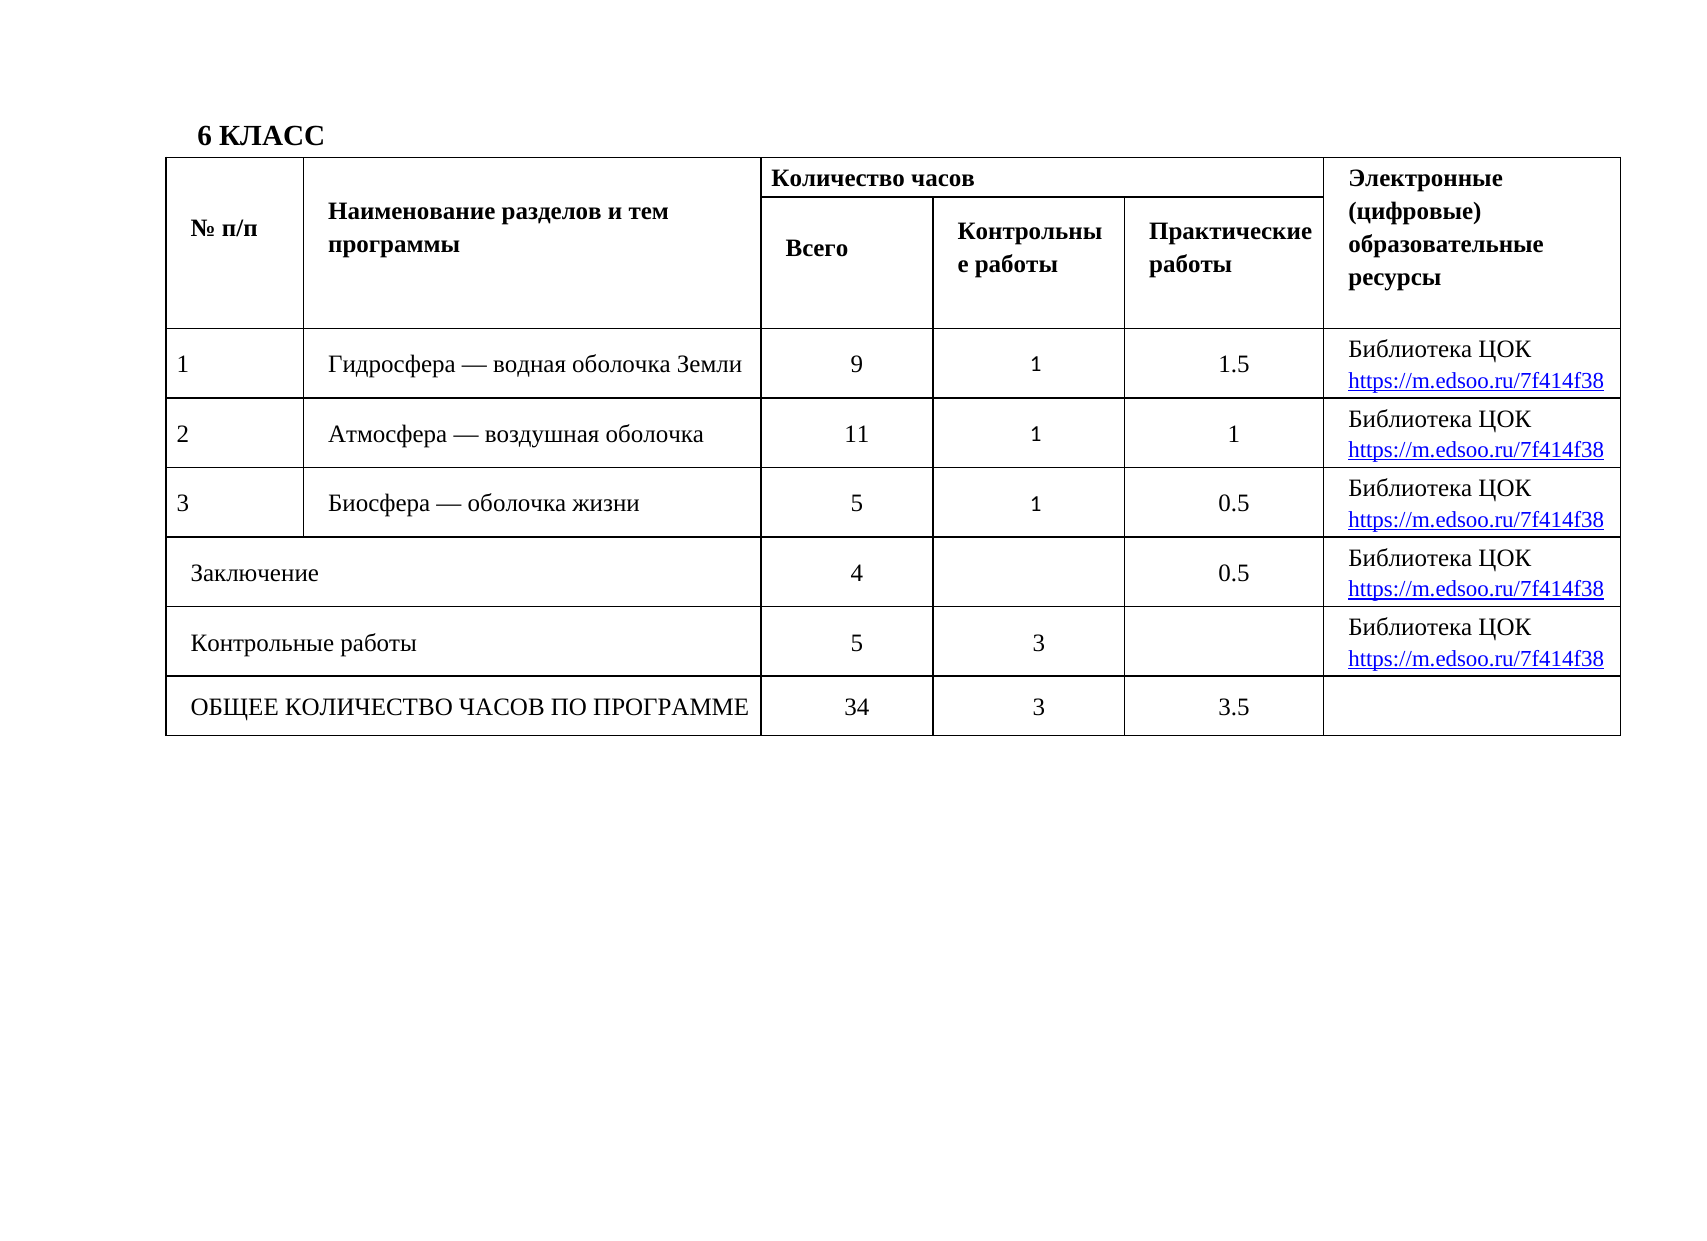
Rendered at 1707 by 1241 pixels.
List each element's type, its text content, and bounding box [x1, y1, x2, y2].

table_cell 3.5 [1125, 677, 1323, 735]
table_cell 0.5 [1125, 538, 1323, 606]
table_cell Практические работы [1125, 198, 1323, 327]
table_cell Контрольные работы [934, 198, 1124, 327]
table_cell 3 [167, 468, 303, 536]
table_cell 1.5 [1125, 329, 1323, 397]
table_cell Библиотека ЦОК https://m.edsoo.ru/7f414f38 [1324, 468, 1620, 536]
table_cell 1 [934, 399, 1124, 467]
table_cell Библиотека ЦОК https://m.edsoo.ru/7f414f38 [1324, 399, 1620, 467]
table_cell Всего [762, 198, 932, 327]
table_cell 9 [762, 329, 932, 397]
table_cell Библиотека ЦОК https://m.edsoo.ru/7f414f38 [1324, 538, 1620, 606]
table_cell [1125, 607, 1323, 675]
table_cell Атмосфера — воздушная оболочка [304, 399, 760, 467]
table_cell Заключение [167, 538, 760, 606]
table_cell 2 [167, 399, 303, 467]
table_cell [1324, 677, 1620, 735]
table_cell [934, 538, 1124, 606]
table_cell 1 [1125, 399, 1323, 467]
table_cell 5 [762, 607, 932, 675]
table_cell Библиотека ЦОК https://m.edsoo.ru/7f414f38 [1324, 607, 1620, 675]
table_cell 1 [934, 329, 1124, 397]
table_cell 5 [762, 468, 932, 536]
table_cell 1 [167, 329, 303, 397]
table_cell 3 [934, 677, 1124, 735]
table_cell 0.5 [1125, 468, 1323, 536]
table_cell 4 [762, 538, 932, 606]
table_header Электронные (цифровые) образовательные ресурсы [1324, 158, 1620, 327]
table_cell Библиотека ЦОК https://m.edsoo.ru/7f414f38 [1324, 329, 1620, 397]
table_cell 3 [934, 607, 1124, 675]
table_cell ОБЩЕЕ КОЛИЧЕСТВО ЧАСОВ ПО ПРОГРАММЕ [167, 677, 760, 735]
table_cell Контрольные работы [167, 607, 760, 675]
table_cell Гидросфера — водная оболочка Земли [304, 329, 760, 397]
table_cell Биосфера — оболочка жизни [304, 468, 760, 536]
table_header Наименование разделов и тем программы [304, 158, 760, 327]
table_cell 11 [762, 399, 932, 467]
table_cell 34 [762, 677, 932, 735]
table_header Количество часов [762, 158, 1323, 196]
table_cell 1 [934, 468, 1124, 536]
table_header № п/п [167, 158, 303, 327]
text 6 КЛАСС [190, 118, 1618, 152]
